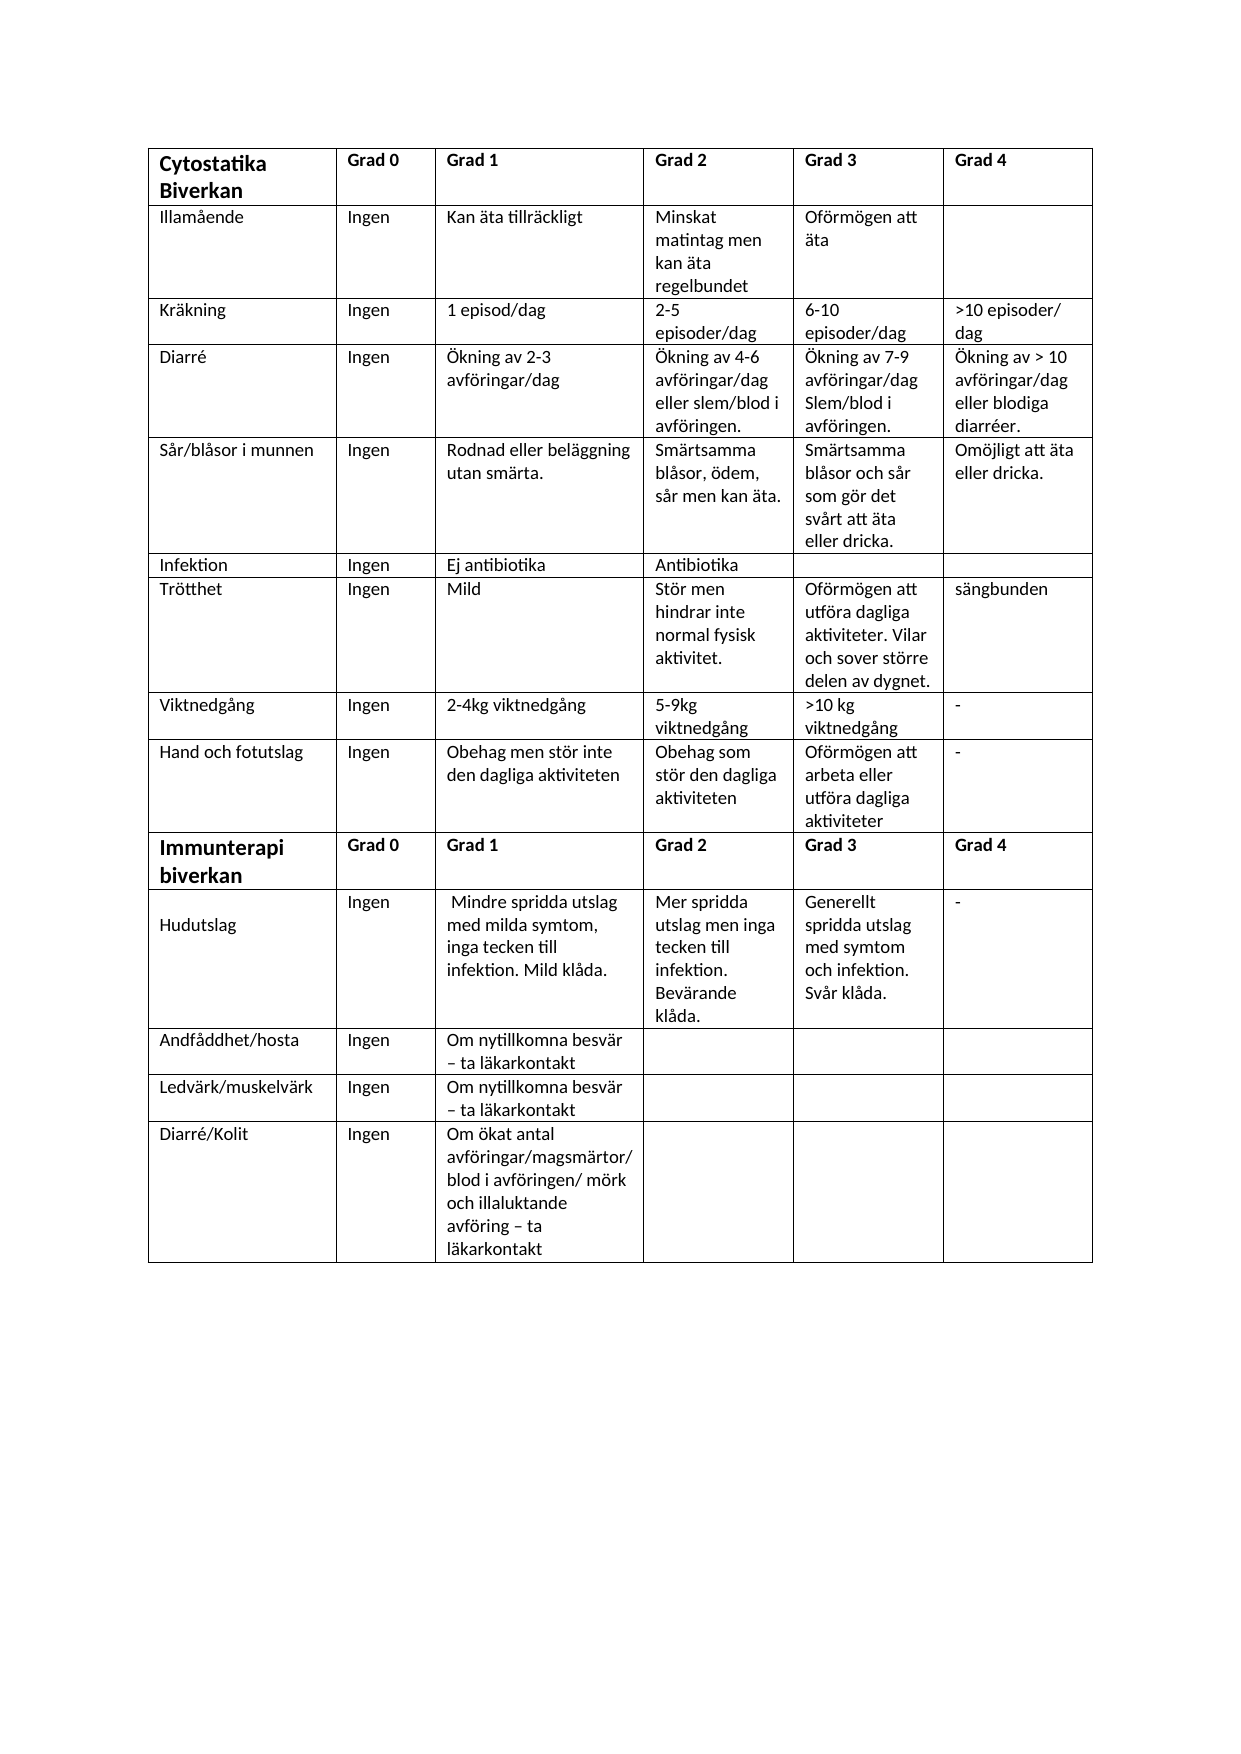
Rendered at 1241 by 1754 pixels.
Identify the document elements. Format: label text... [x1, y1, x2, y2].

table_cell Oförmögen att äta [794, 206, 943, 297]
table_cell Omöjligt att äta eller dricka. [944, 438, 1092, 553]
table_cell Kräkning [149, 299, 336, 344]
table_cell Om nytillkomna besvär – ta läkarkontakt [436, 1075, 643, 1121]
table_header Grad 3 [794, 149, 943, 205]
table_cell Ingen [337, 1075, 435, 1121]
table_cell Ökning av 2-3 avföringar/dag [436, 345, 643, 437]
table_cell Mild [436, 578, 643, 692]
table_cell Om nytillkomna besvär – ta läkarkontakt [436, 1029, 643, 1074]
table_cell Ingen [337, 1029, 435, 1074]
table_cell Ökning av > 10 avföringar/dag eller blodiga diarréer. [944, 345, 1092, 437]
table_header Cytostatika Biverkan [149, 149, 336, 205]
table_cell Diarré [149, 345, 336, 437]
table_cell [944, 554, 1092, 577]
table_header Grad 2 [644, 149, 793, 205]
table_cell Obehag men stör inte den dagliga aktiviteten [436, 740, 643, 832]
table_cell 2-4kg viktnedgång [436, 693, 643, 739]
table_header Grad 4 [944, 149, 1092, 205]
table_cell - [944, 740, 1092, 832]
table_cell Ingen [337, 578, 435, 692]
table_cell Minskat matintag men kan äta regelbundet [644, 206, 793, 297]
table_cell Ingen [337, 345, 435, 437]
table_cell Oförmögen att arbeta eller utföra dagliga aktiviteter [794, 740, 943, 832]
table_cell [644, 1029, 793, 1074]
table_cell Hudutslag [149, 890, 336, 1027]
table_cell Ökning av 4-6 avföringar/dag eller slem/blod i avföringen. [644, 345, 793, 437]
table_cell Andfåddhet/hosta [149, 1029, 336, 1074]
table_cell Ingen [337, 1122, 435, 1262]
table_cell Stör men hindrar inte normal fysisk aktivitet. [644, 578, 793, 692]
table_cell - [944, 890, 1092, 1027]
table_cell [794, 1029, 943, 1074]
table_cell Oförmögen att utföra dagliga aktiviteter. Vilar och sover större delen av dygnet. [794, 578, 943, 692]
table_cell [944, 1075, 1092, 1121]
table_cell Grad 3 [794, 833, 943, 889]
table_cell Hand och fotutslag [149, 740, 336, 832]
table_cell - [944, 693, 1092, 739]
table_cell [644, 1075, 793, 1121]
table_cell Sår/blåsor i munnen [149, 438, 336, 553]
table_cell Mindre spridda utslag med milda symtom, inga tecken till infektion. Mild klåda. [436, 890, 643, 1027]
table_cell Rodnad eller beläggning utan smärta. [436, 438, 643, 553]
table_cell Ingen [337, 438, 435, 553]
table_cell Ingen [337, 890, 435, 1027]
table_cell Mer spridda utslag men inga tecken till infektion. Bevärande klåda. [644, 890, 793, 1027]
table_cell Kan äta tillräckligt [436, 206, 643, 297]
table_cell [794, 1075, 943, 1121]
table_cell [794, 1122, 943, 1262]
table_cell Viktnedgång [149, 693, 336, 739]
table_cell 5-9kg viktnedgång [644, 693, 793, 739]
table_cell [944, 206, 1092, 297]
table_cell [794, 554, 943, 577]
table_cell >10 episoder/ dag [944, 299, 1092, 344]
table_cell 2-5 episoder/dag [644, 299, 793, 344]
table_cell Obehag som stör den dagliga aktiviteten [644, 740, 793, 832]
table_cell Smärtsamma blåsor och sår som gör det svårt att äta eller dricka. [794, 438, 943, 553]
table_cell Grad 0 [337, 833, 435, 889]
table_cell Ökning av 7-9 avföringar/dag Slem/blod i avföringen. [794, 345, 943, 437]
table_cell Antibiotika [644, 554, 793, 577]
table_cell Ingen [337, 693, 435, 739]
table_cell 6-10 episoder/dag [794, 299, 943, 344]
table_cell Trötthet [149, 578, 336, 692]
table_cell [944, 1122, 1092, 1262]
table_header Grad 0 [337, 149, 435, 205]
table_cell Grad 1 [436, 833, 643, 889]
table_cell 1 episod/dag [436, 299, 643, 344]
table_cell [644, 1122, 793, 1262]
table_cell Diarré/Kolit [149, 1122, 336, 1262]
table_cell sängbunden [944, 578, 1092, 692]
table_cell Ledvärk/muskelvärk [149, 1075, 336, 1121]
table_cell Ingen [337, 554, 435, 577]
table_cell Ingen [337, 206, 435, 297]
table_cell Infektion [149, 554, 336, 577]
table_cell [944, 1029, 1092, 1074]
table_header Grad 1 [436, 149, 643, 205]
table_cell Illamående [149, 206, 336, 297]
table_cell Generellt spridda utslag med symtom och infektion. Svår klåda. [794, 890, 943, 1027]
table_cell Immunterapi biverkan [149, 833, 336, 889]
table_cell Om ökat antal avföringar/magsmärtor/ blod i avföringen/ mörk och illaluktande avföring – ta läkarkontakt [436, 1122, 643, 1262]
table_cell Ingen [337, 740, 435, 832]
table_cell Ej antibiotika [436, 554, 643, 577]
table_cell >10 kg viktnedgång [794, 693, 943, 739]
table_cell Ingen [337, 299, 435, 344]
table_cell Smärtsamma blåsor, ödem, sår men kan äta. [644, 438, 793, 553]
table_cell Grad 4 [944, 833, 1092, 889]
table_cell Grad 2 [644, 833, 793, 889]
